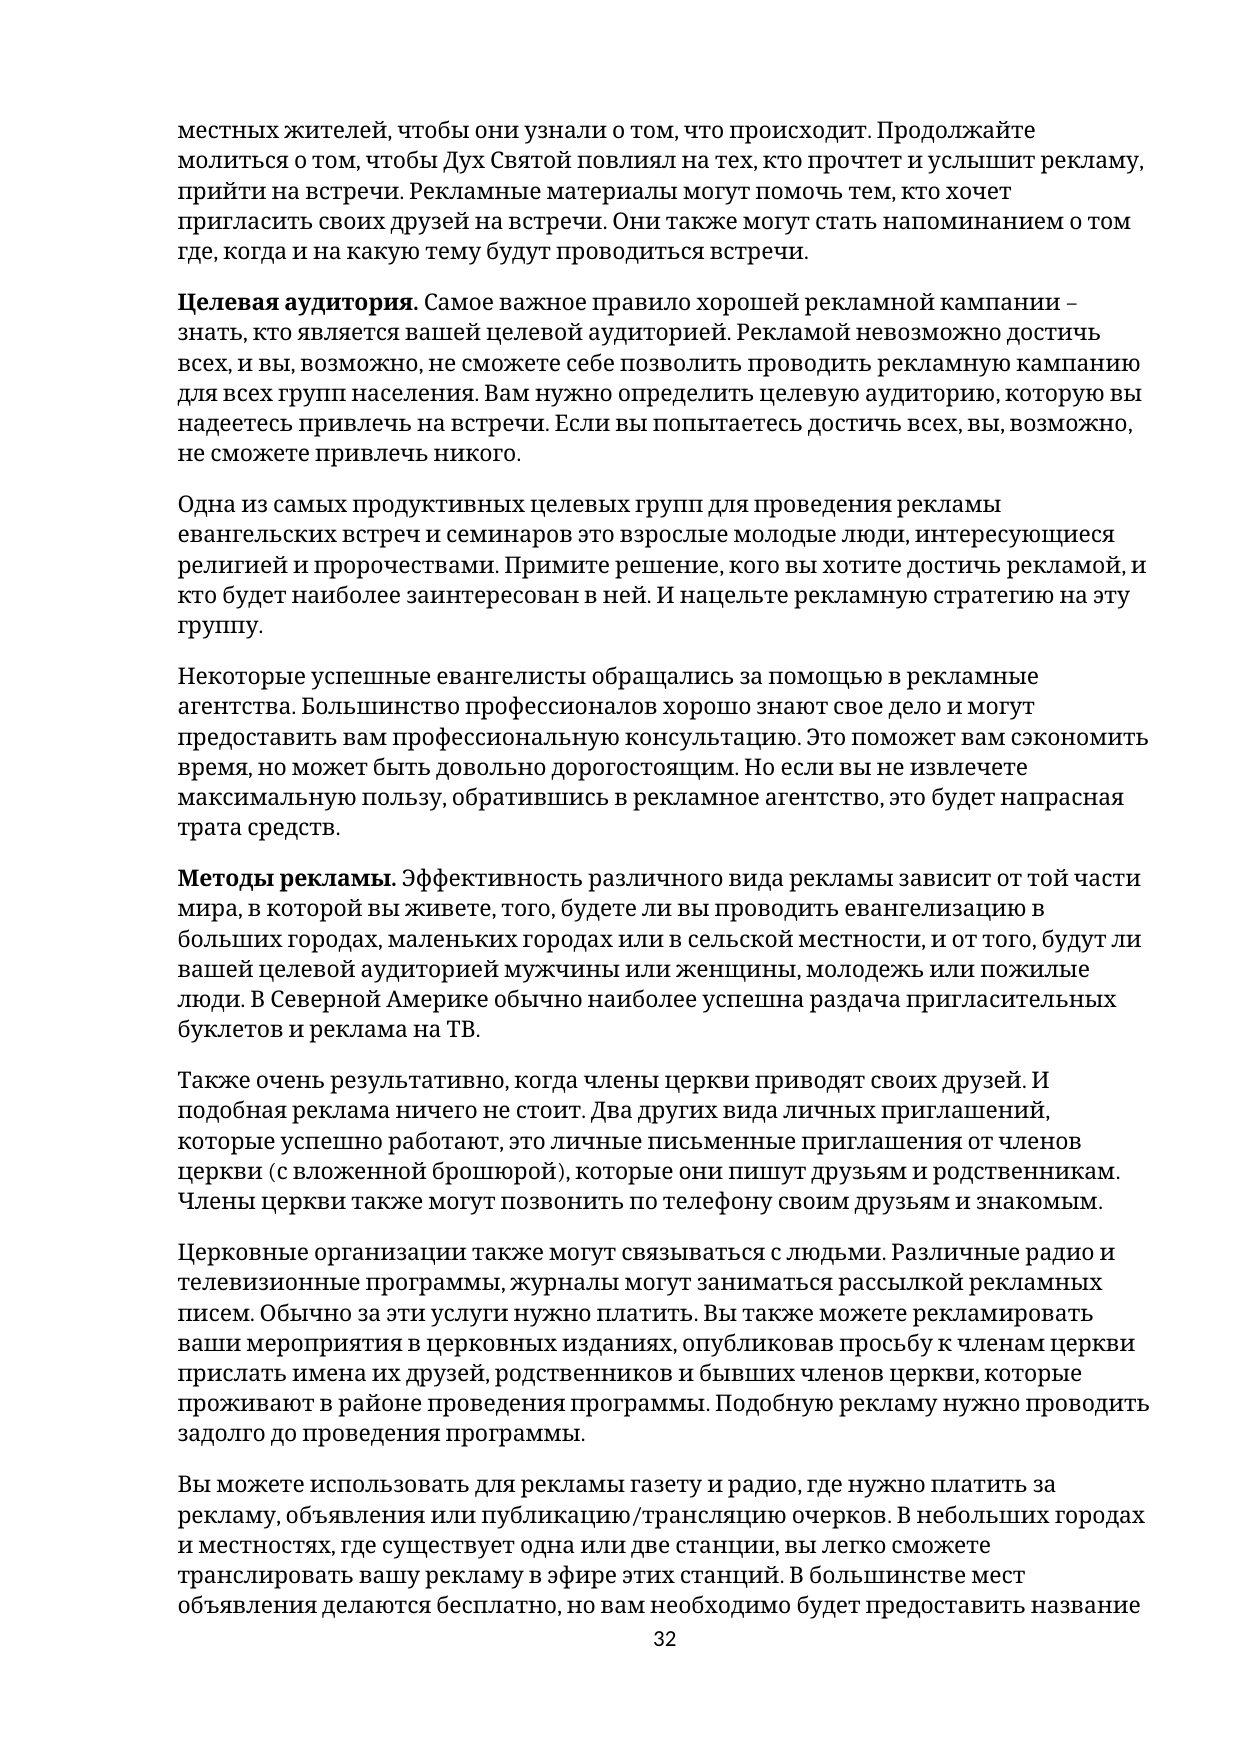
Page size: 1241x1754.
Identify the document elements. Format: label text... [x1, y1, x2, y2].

text Также очень результативно, когда члены церкви приводят своих друзей. И подобная реклама ничего не стоит. Два других вида личных приглашений, которые успешно работают, это личные письменные приглашения от членов церкви (с вложенной брошюрой), которые они пишут друзьям и родственникам. Члены церкви также могут позвонить по телефону своим друзьям и знакомым. [177, 1068, 1152, 1215]
text Церковные организации также могут связываться с людьми. Различные радио и телевизионные программы, журналы могут заниматься рассылкой рекламных писем. Обычно за эти услуги нужно платить. Вы также можете рекламировать ваши мероприятия в церковных изданиях, опубликовав просьбу к членам церкви прислать имена их друзей, родственников и бывших членов церкви, которые проживают в районе проведения программы. Подобную рекламу нужно проводить задолго до проведения программы. [177, 1240, 1152, 1448]
text Целевая аудитория. Самое важное правило хорошей рекламной кампании – знать, кто является вашей целевой аудиторией. Рекламой невозможно достичь всех, и вы, возможно, не сможете себе позволить проводить рекламную кампанию для всех групп населения. Вам нужно определить целевую аудиторию, которую вы надеетесь привлечь на встречи. Если вы попытаетесь достичь всех, вы, возможно, не сможете привлечь никого. [177, 290, 1152, 467]
text Одна из самых продуктивных целевых групп для проведения рекламы евангельских встреч и семинаров это взрослые молодые люди, интересующиеся религией и пророчествами. Примите решение, кого вы хотите достичь рекламой, и кто будет наиболее заинтересован в ней. И нацельте рекламную стратегию на эту группу. [177, 492, 1152, 639]
text Некоторые успешные евангелисты обращались за помощью в рекламные агентства. Большинство профессионалов хорошо знают свое дело и могут предоставить вам профессиональную консультацию. Это поможет вам сэкономить время, но может быть довольно дорогостоящим. Но если вы не извлечете максимальную пользу, обратившись в рекламное агентство, это будет напрасная трата средств. [177, 664, 1152, 841]
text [177, 118, 1152, 265]
text Методы рекламы. Эффективность различного вида рекламы зависит от той части мира, в которой вы живете, того, будете ли вы проводить евангелизацию в больших городах, маленьких городах или в сельской местности, и от того, будут ли вашей целевой аудиторией мужчины или женщины, молодежь или пожилые люди. В Северной Америке обычно наиболее успешна раздача пригласительных буклетов и реклама на ТВ. [177, 866, 1152, 1043]
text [177, 1472, 1152, 1619]
